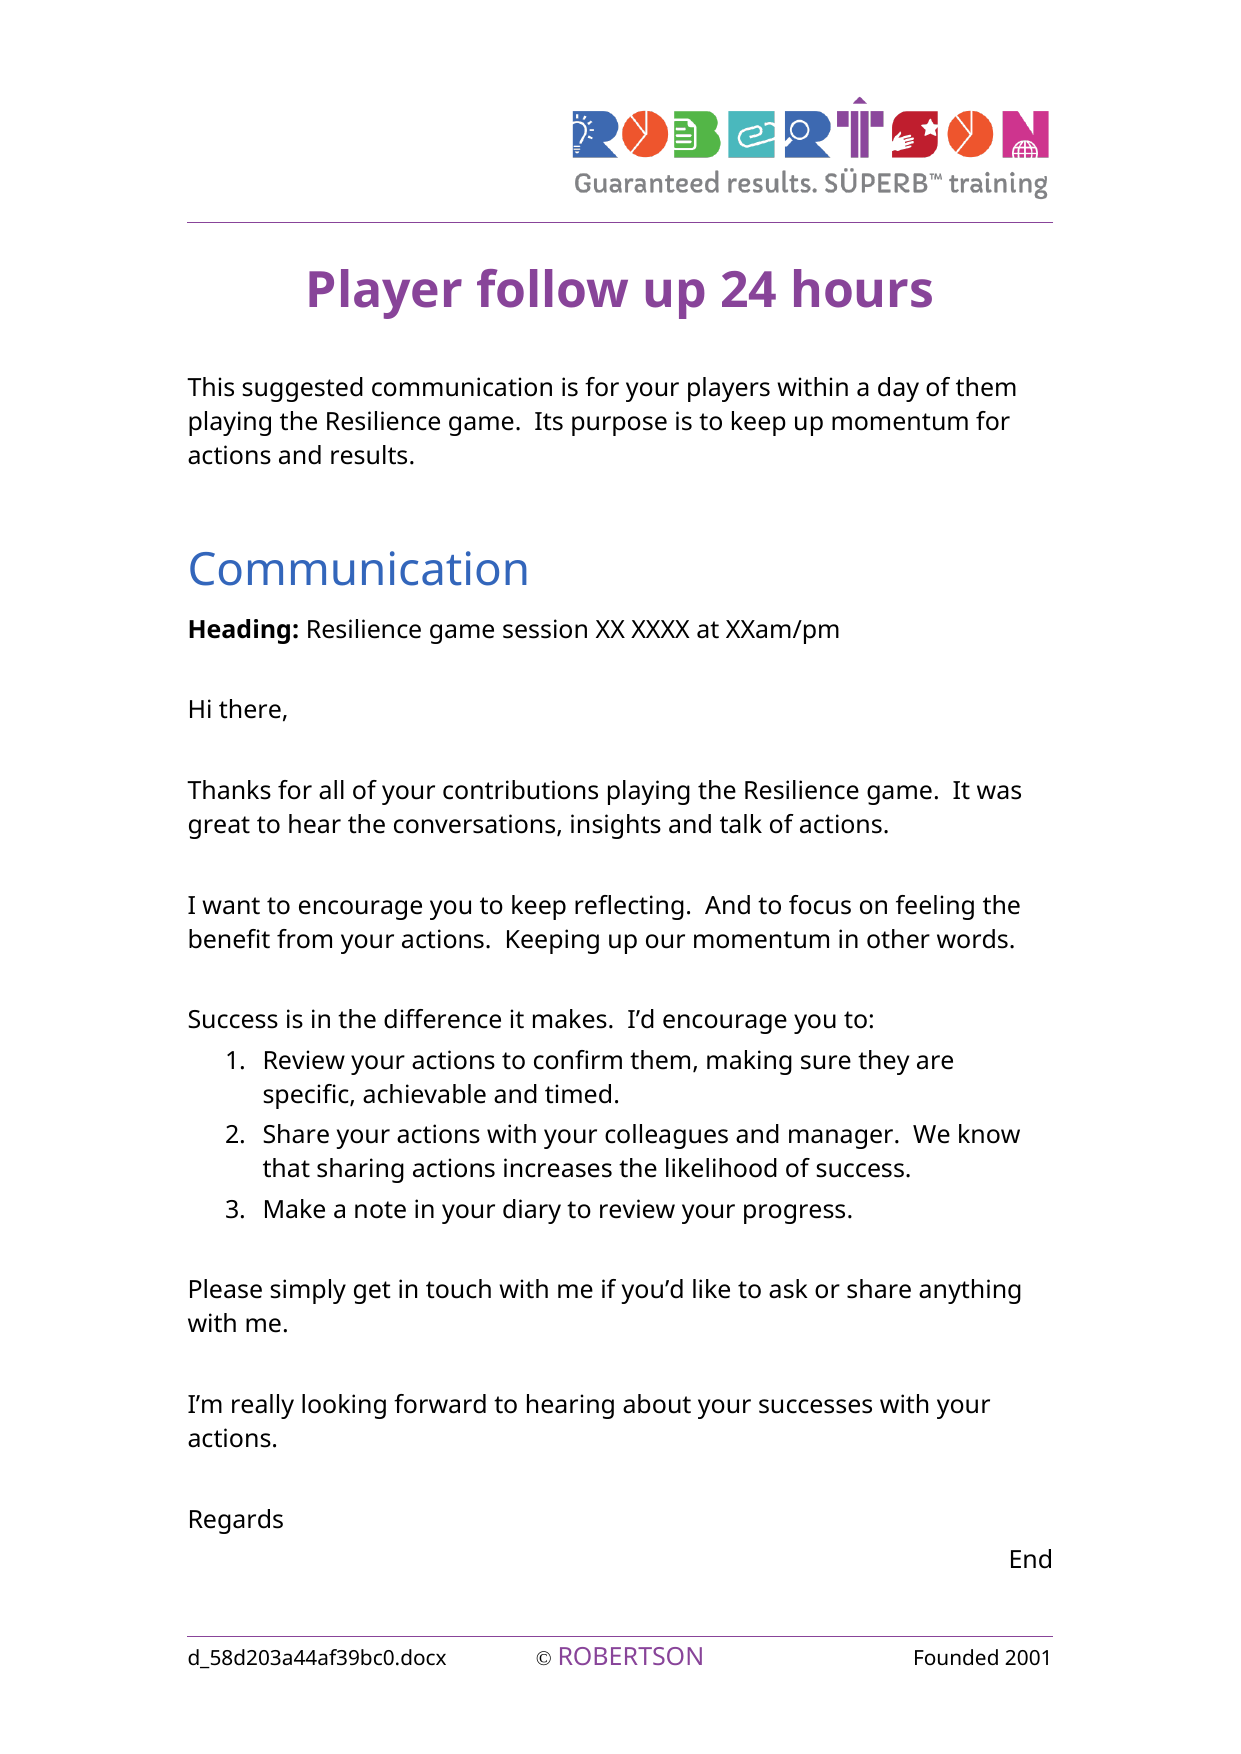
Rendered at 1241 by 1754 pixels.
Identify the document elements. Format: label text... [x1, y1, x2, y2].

text End [187, 1542, 1053, 1576]
list Share your actions with your colleagues and manager. We know that sharing actions increases the likelihood of success. [225, 1117, 1053, 1185]
text I’m really looking forward to hearing about your successes with your actions. [187, 1387, 1053, 1455]
subtitle Communication [187, 537, 1053, 599]
text Thanks for all of your contributions playing the Resilience game. It was great to hear the conversations, insights and talk of actions. [187, 773, 1053, 841]
text Please simply get in touch with me if you’d like to ask or share anything with me. [187, 1272, 1053, 1340]
list Make a note in your diary to review your progress. [225, 1191, 1053, 1225]
text Hi there, [187, 692, 1053, 726]
list Review your actions to confirm them, making sure they are specific, achievable and timed. [225, 1042, 1053, 1111]
text Heading: Resilience game session XX XXXX at XXam/pm [187, 612, 1053, 646]
picture [537, 75, 1054, 221]
text Success is in the difference it makes. I’d encourage you to: [187, 1002, 1053, 1036]
title Player follow up 24 hours [187, 254, 1053, 323]
text I want to encourage you to keep reflecting. And to focus on feeling the benefit from your actions. Keeping up our momentum in other words. [187, 887, 1053, 956]
text Regards [187, 1501, 1053, 1535]
text This suggested communication is for your players within a day of them playing the Resilience game. Its purpose is to keep up momentum for actions and results. [187, 369, 1053, 471]
